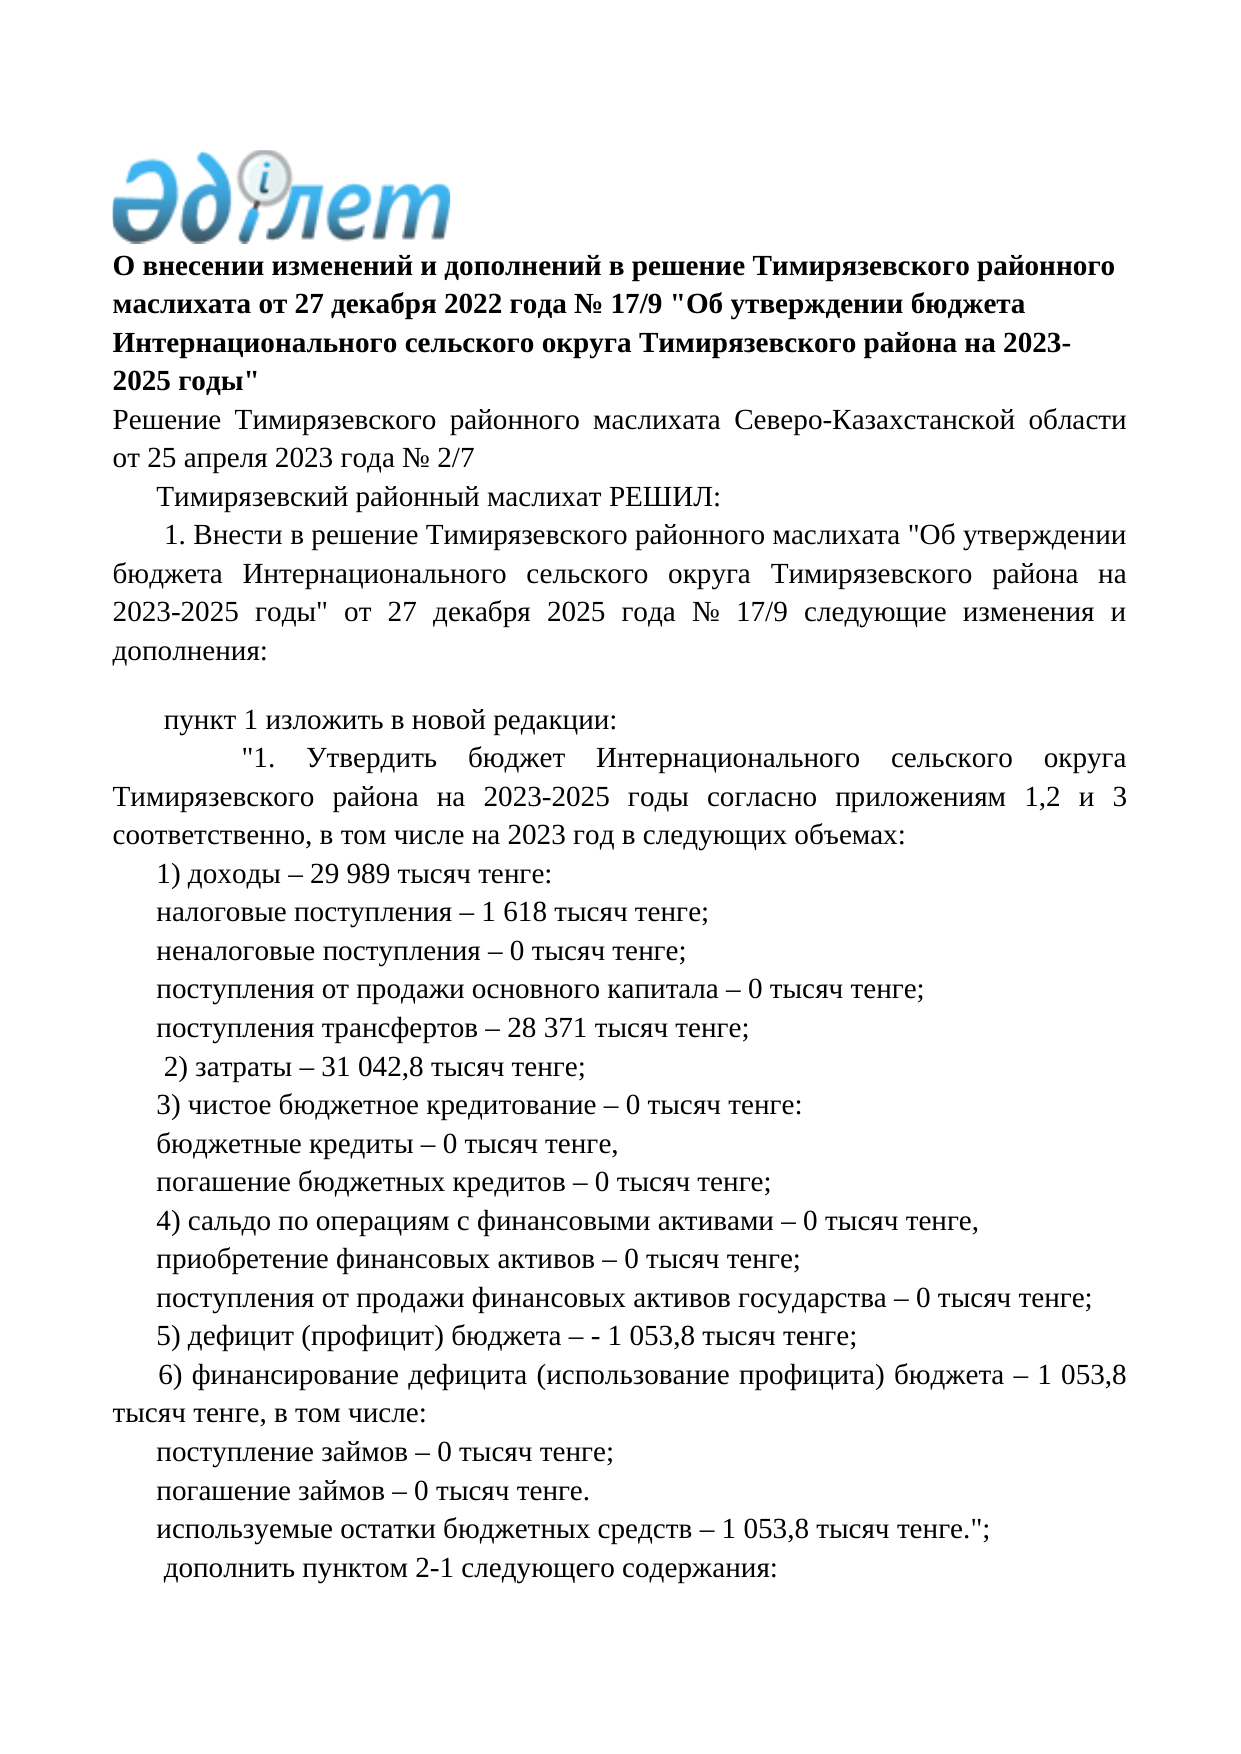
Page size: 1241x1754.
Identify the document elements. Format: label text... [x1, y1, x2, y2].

text неналоговые поступления – 0 тысяч тенге; [112, 933, 1128, 967]
text поступления от продажи основного капитала – 0 тысяч тенге; [112, 972, 1128, 1005]
text приобретение финансовых активов – 0 тысяч тенге; [112, 1241, 1128, 1275]
text поступления трансфертов – 28 371 тысяч тенге; [112, 1010, 1128, 1044]
text поступления от продажи финансовых активов государства – 0 тысяч тенге; [112, 1280, 1128, 1313]
text пункт 1 изложить в новой редакции: [112, 702, 1128, 735]
text дополнить пунктом 2-1 следующего содержания: [112, 1550, 1128, 1583]
text 3) чистое бюджетное кредитование – 0 тысяч тенге: [112, 1087, 1128, 1121]
text погашение бюджетных кредитов – 0 тысяч тенге; [112, 1164, 1128, 1198]
text бюджетные кредиты – 0 тысяч тенге, [112, 1126, 1128, 1159]
text погашение займов – 0 тысяч тенге. [112, 1473, 1128, 1506]
text О внесении изменений и дополнений в решение Тимирязевского районного маслихата от 27 декабря 2022 года № 17/9 "Об утверждении бюджета Интернационального сельского округа Тимирязевского района на 2023-2025 годы" [112, 248, 1128, 397]
text используемые остатки бюджетных средств – 1 053,8 тысяч тенге."; [112, 1511, 1128, 1545]
text "1. Утвердить бюджет Интернационального сельского округа Тимирязевского района на 2023-2025 годы согласно приложениям 1,2 и 3 соответственно, в том числе на 2023 год в следующих объемах: [112, 740, 1128, 851]
text 2) затраты – 31 042,8 тысяч тенге; [112, 1049, 1128, 1082]
text Решение Тимирязевского районного маслихата Северо-Казахстанской области от 25 апреля 2023 года № 2/7 [112, 402, 1128, 474]
text 5) дефицит (профицит) бюджета – - 1 053,8 тысяч тенге; [112, 1318, 1128, 1352]
text налоговые поступления – 1 618 тысяч тенге; [112, 894, 1128, 928]
text 1. Внести в решение Тимирязевского районного маслихата "Об утверждении бюджета Интернационального сельского округа Тимирязевского района на 2023-2025 годы" от 27 декабря 2025 года № 17/9 следующие изменения и дополнения: [112, 517, 1128, 667]
text 6) финансирование дефицита (использование профицита) бюджета – 1 053,8 тысяч тенге, в том числе: [112, 1357, 1128, 1429]
text поступление займов – 0 тысяч тенге; [112, 1434, 1128, 1468]
picture [112, 150, 451, 244]
text Тимирязевский районный маслихат РЕШИЛ: [112, 479, 1128, 512]
text 1) доходы – 29 989 тысяч тенге: [112, 856, 1128, 889]
text 4) сальдо по операциям с финансовыми активами – 0 тысяч тенге, [112, 1203, 1128, 1236]
